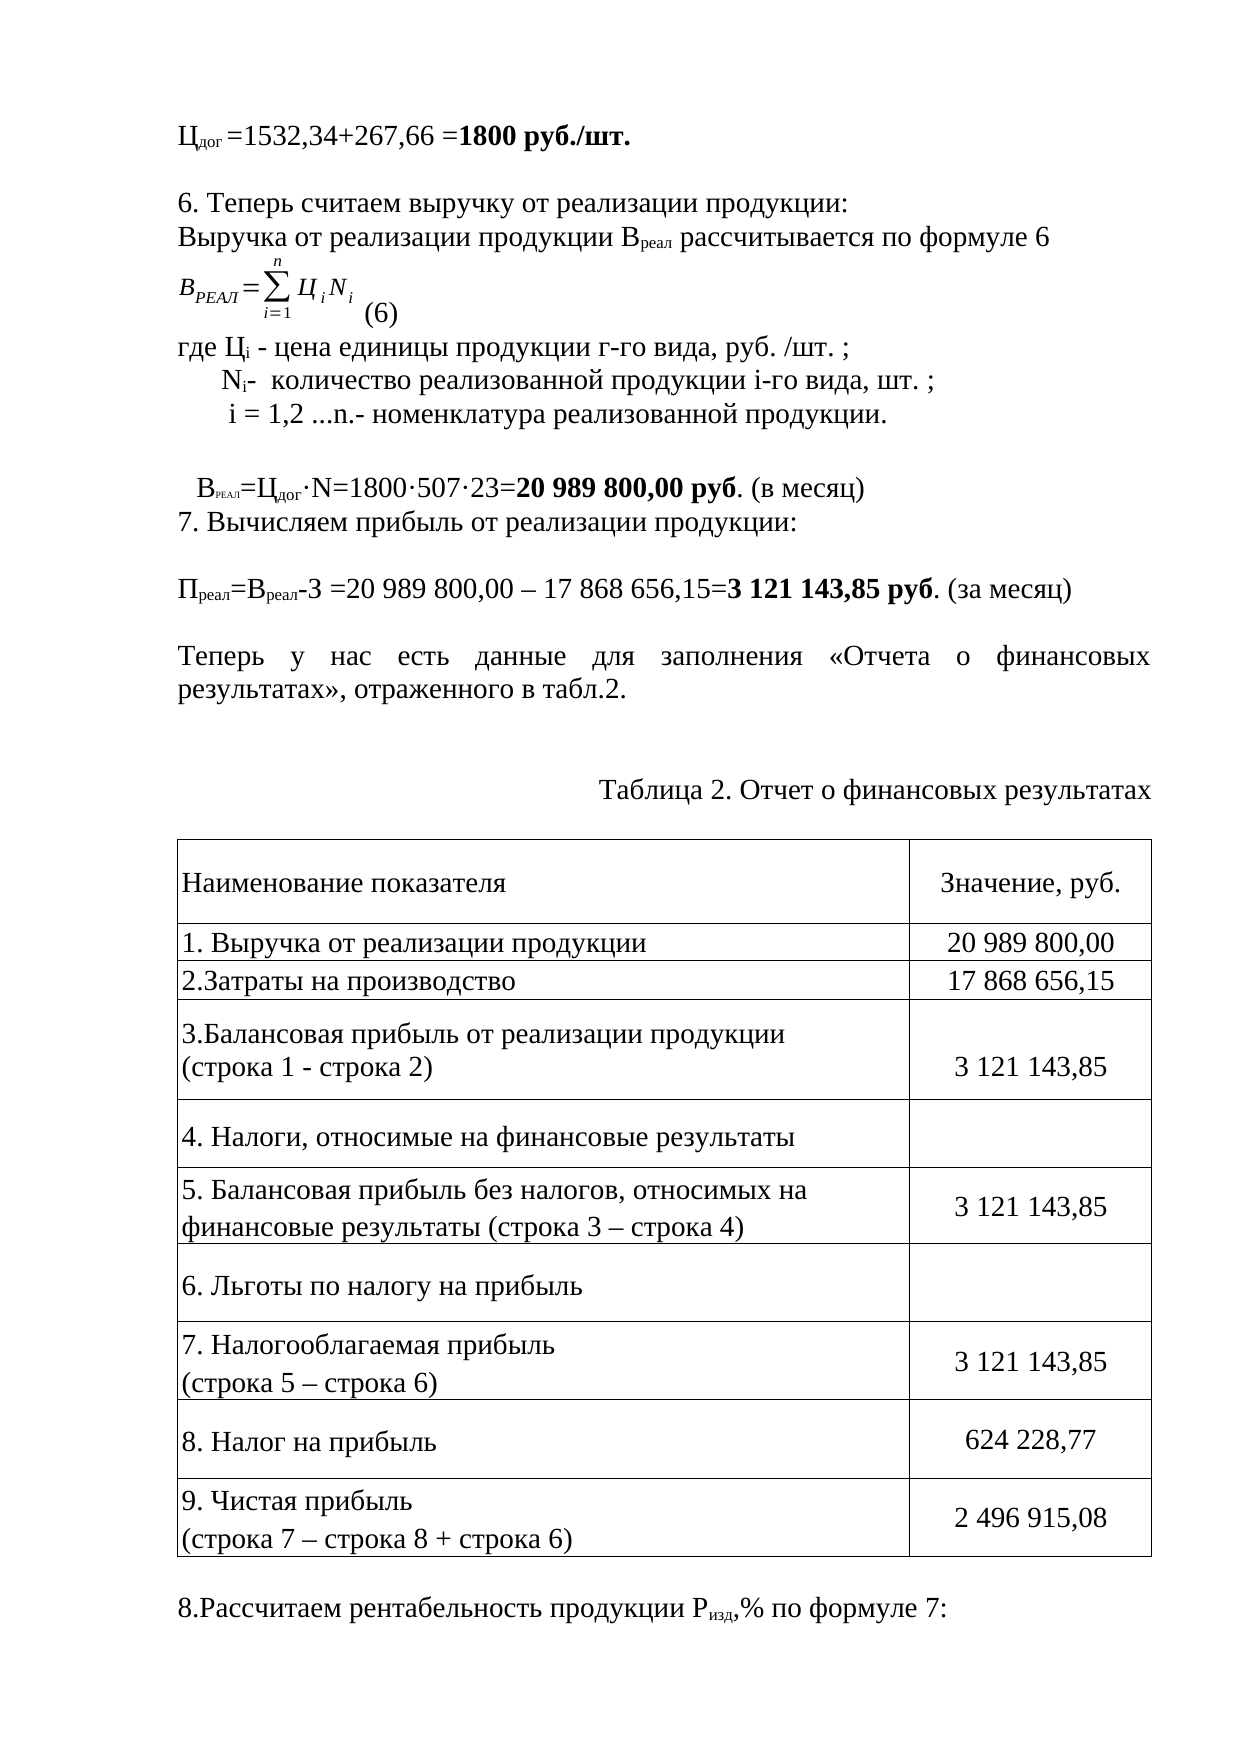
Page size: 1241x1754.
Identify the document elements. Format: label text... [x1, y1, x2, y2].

text 7. Вычисляем прибыль от реализации продукции: [177, 504, 1152, 537]
table_cell 20 989 800,00 [910, 924, 1151, 960]
table_cell 5. Балансовая прибыль без налогов, относимых на финансовые результаты (строка 3 – строка 4) [178, 1168, 909, 1243]
table_cell 8. Налог на прибыль [178, 1400, 909, 1477]
text Таблица 2. Отчет о финансовых результатах [177, 772, 1152, 806]
table_cell 1. Выручка от реализации продукции [178, 924, 909, 960]
table_header Наименование показателя [178, 840, 909, 923]
text 6. Теперь считаем выручку от реализации продукции: [177, 185, 1152, 219]
table_cell 2 496 915,08 [910, 1479, 1151, 1556]
table_header Значение, руб. [910, 840, 1151, 923]
text Преал=Вреал-З =20 989 800,00 – 17 868 656,15=3 121 143,85 руб. (за месяц) [177, 571, 1152, 604]
table_cell 624 228,77 [910, 1400, 1151, 1477]
text Цдог =1532,34+267,66 =1800 руб./шт. [177, 118, 1152, 152]
table_cell 9. Чистая прибыль (строка 7 – строка 8 + строка 6) [178, 1479, 909, 1556]
table_cell 3.Балансовая прибыль от реализации продукции (строка 1 - строка 2) [178, 1000, 909, 1099]
table_cell 3 121 143,85 [910, 1168, 1151, 1243]
text (6) [177, 252, 1152, 329]
text i = 1,2 ...n.- номенклатура реализованной продукции. [177, 396, 1152, 429]
text Теперь у нас есть данные для заполнения «Отчета о финансовых результатах», отраженного в табл.2. [177, 638, 1152, 705]
table_cell 4. Налоги, относимые на финансовые результаты [178, 1100, 909, 1167]
table_cell [910, 1100, 914, 1167]
table_cell [1147, 1100, 1151, 1167]
table_cell 3 121 143,85 [910, 1000, 1151, 1099]
table_cell 7. Налогооблагаемая прибыль (строка 5 – строка 6) [178, 1322, 909, 1399]
text ВРЕАЛ=Цдог·N=1800·507·23=20 989 800,00 руб. (в месяц) [177, 463, 1152, 504]
table_cell 6. Льготы по налогу на прибыль [178, 1244, 909, 1321]
table_cell [910, 1244, 1151, 1321]
table_cell 17 868 656,15 [910, 961, 1151, 999]
text где Цi - цена единицы продукции г-го вида, руб. /шт. ; [177, 329, 1152, 362]
text Выручка от реализации продукции Вреал рассчитывается по формуле 6 [177, 219, 1152, 252]
table_cell 3 121 143,85 [910, 1322, 1151, 1399]
table_cell 2.Затраты на производство [178, 961, 909, 999]
text Ni- количество реализованной продукции i-го вида, шт. ; [177, 362, 1152, 396]
text 8.Рассчитаем рентабельность продукции Ризд,% по формуле 7: [177, 1590, 1152, 1624]
